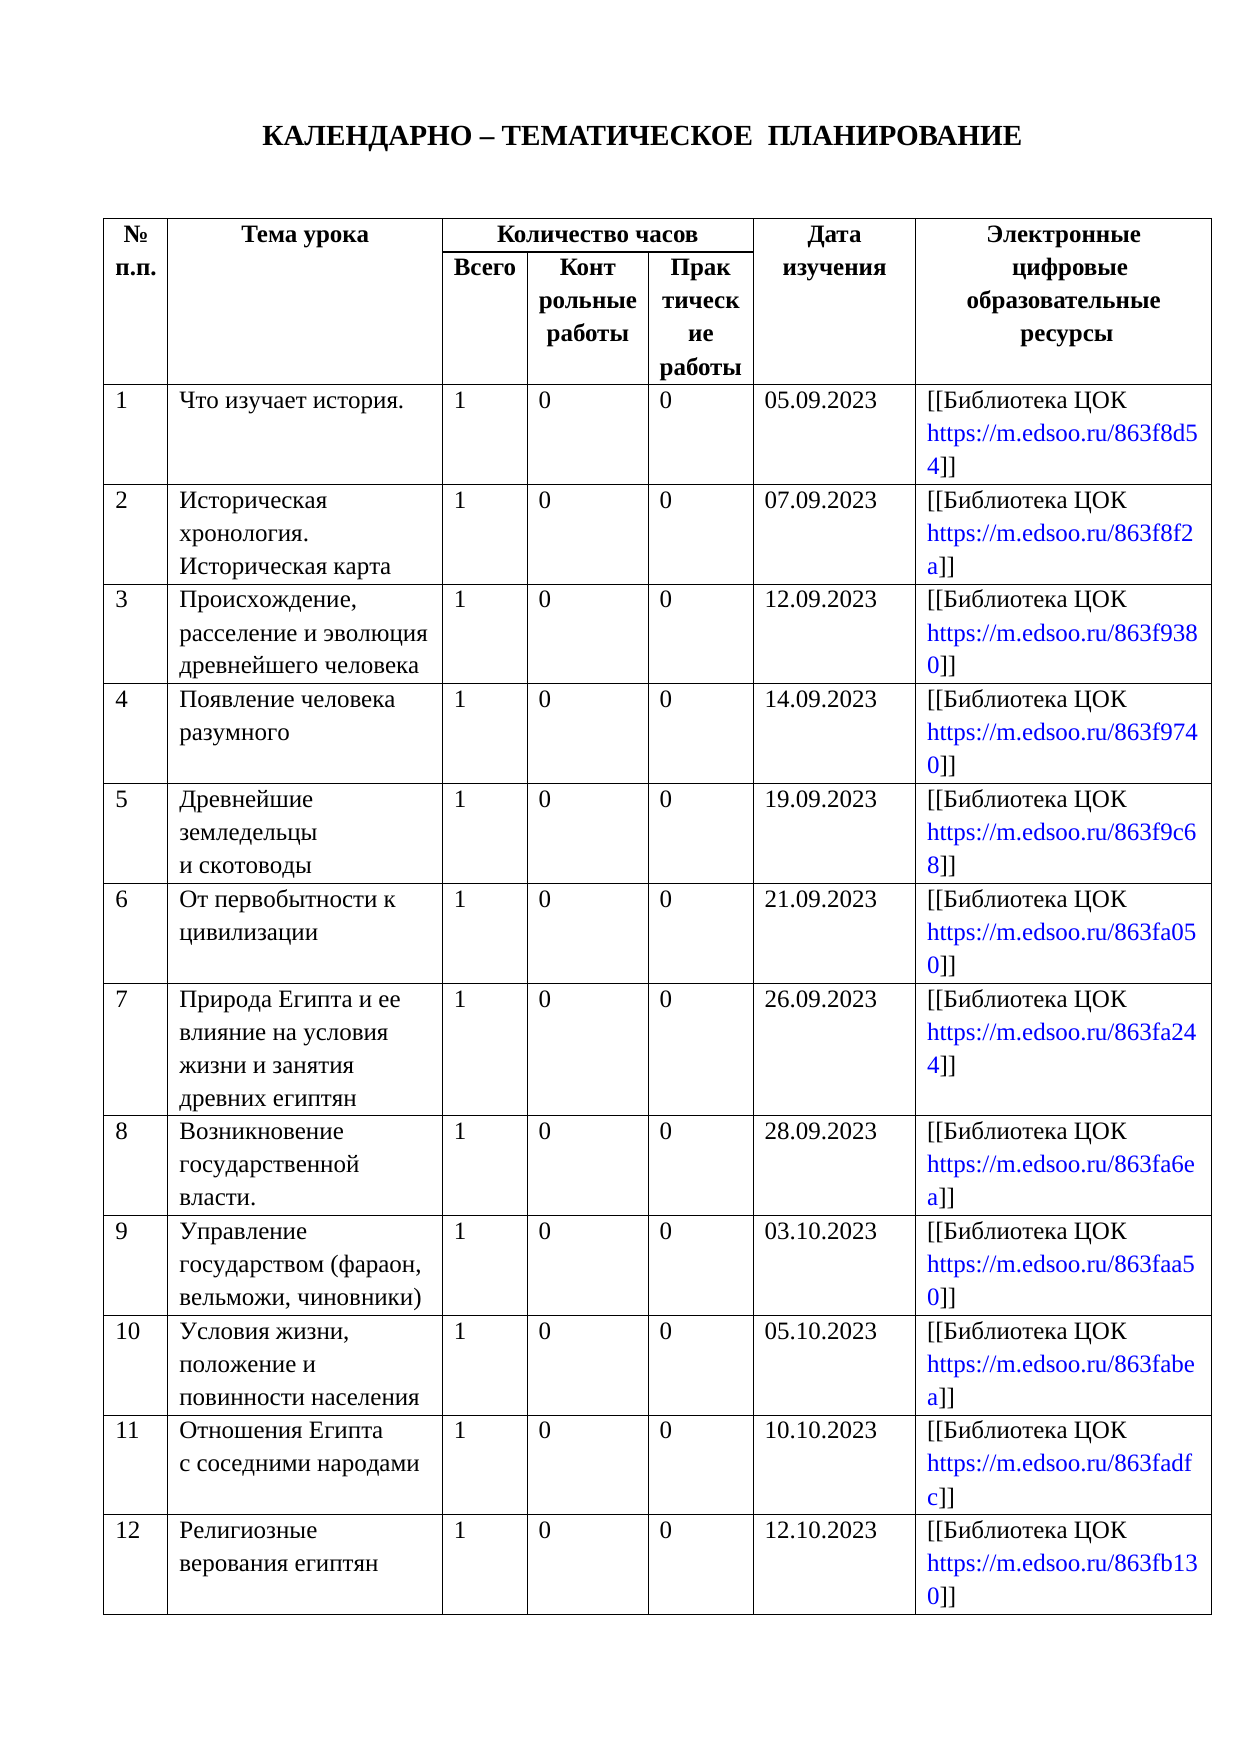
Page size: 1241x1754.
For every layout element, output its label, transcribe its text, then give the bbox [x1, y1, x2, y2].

table_cell 07.09.2023 [754, 485, 915, 583]
table_cell [[Библиотека ЦОК https://m.edsoo.ru/863fa6ea]] [916, 1116, 1211, 1215]
table_cell 6 [104, 884, 167, 983]
table_cell 0 [528, 385, 648, 484]
table_header Дата изучения [754, 219, 915, 384]
table_cell 9 [104, 1216, 167, 1315]
table_cell 0 [649, 385, 753, 484]
table_cell 5 [104, 784, 167, 883]
table_cell Природа Египта и ее влияние на условия жизни и занятия древних египтян [168, 984, 442, 1115]
table_cell 14.09.2023 [754, 684, 915, 783]
table_cell Появление человека разумного [168, 684, 442, 783]
table_header Количество часов [443, 219, 753, 251]
table_cell 0 [528, 585, 648, 683]
table_cell 1 [443, 485, 527, 583]
table_cell 0 [649, 1515, 753, 1614]
table_header Тема урока [168, 219, 442, 384]
table_cell 0 [528, 684, 648, 783]
table_cell 0 [649, 1116, 753, 1215]
table_cell 0 [528, 1116, 648, 1215]
table_cell Конт рольные работы [528, 253, 648, 384]
table_cell 26.09.2023 [754, 984, 915, 1115]
table_cell 0 [528, 884, 648, 983]
table_cell 19.09.2023 [754, 784, 915, 883]
table_cell 7 [104, 984, 167, 1115]
table_cell [[Библиотека ЦОК https://m.edsoo.ru/863f9380]] [916, 585, 1211, 683]
table_cell 1 [443, 1216, 527, 1315]
table_cell [[Библиотека ЦОК https://m.edsoo.ru/863fabea]] [916, 1316, 1211, 1414]
table_cell Историческая хронология. Историческая карта [168, 485, 442, 583]
table_cell 1 [443, 884, 527, 983]
table_cell 3 [104, 585, 167, 683]
table_cell 1 [443, 984, 527, 1115]
table_cell 12 [104, 1515, 167, 1614]
table_cell [[Библиотека ЦОК https://m.edsoo.ru/863f8f2a]] [916, 485, 1211, 583]
table_cell Происхождение, расселение и эволюция древнейшего человека [168, 585, 442, 683]
table_cell 12.10.2023 [754, 1515, 915, 1614]
table_cell 1 [443, 684, 527, 783]
table_cell 0 [528, 1416, 648, 1514]
table_cell 28.09.2023 [754, 1116, 915, 1215]
table_cell 0 [649, 1316, 753, 1414]
table_cell Прак тические работы [649, 253, 753, 384]
text КАЛЕНДАРНО – ТЕМАТИЧЕСКОЕ ПЛАНИРОВАНИЕ [103, 118, 1181, 152]
table_cell [[Библиотека ЦОК https://m.edsoo.ru/863fb130]] [916, 1515, 1211, 1614]
table_cell Что изучает история. [168, 385, 442, 484]
table_cell 0 [649, 784, 753, 883]
table_cell Отношения Египта с соседними народами [168, 1416, 442, 1514]
table_cell 0 [528, 1316, 648, 1414]
table_cell 0 [528, 1515, 648, 1614]
table_cell 10 [104, 1316, 167, 1414]
table_cell 1 [104, 385, 167, 484]
table_cell 03.10.2023 [754, 1216, 915, 1315]
table_cell Условия жизни, положение и повинности населения [168, 1316, 442, 1414]
table_cell 4 [104, 684, 167, 783]
table_cell Древнейшие земледельцы и скотоводы [168, 784, 442, 883]
table_cell 1 [443, 385, 527, 484]
table_cell Религиозные верования египтян [168, 1515, 442, 1614]
table_cell 0 [649, 485, 753, 583]
table_cell [[Библиотека ЦОК https://m.edsoo.ru/863fa050]] [916, 884, 1211, 983]
table_cell [[Библиотека ЦОК https://m.edsoo.ru/863f9c68]] [916, 784, 1211, 883]
table_header Электронные цифровые образовательные ресурсы [916, 219, 1211, 384]
table_cell 0 [528, 784, 648, 883]
table_cell 0 [649, 1416, 753, 1514]
table_cell [[Библиотека ЦОК https://m.edsoo.ru/863faa50]] [916, 1216, 1211, 1315]
table_cell 0 [528, 984, 648, 1115]
table_cell 1 [443, 1515, 527, 1614]
table_cell 05.10.2023 [754, 1316, 915, 1414]
table_cell 1 [443, 1316, 527, 1414]
table_cell 2 [104, 485, 167, 583]
table_cell [[Библиотека ЦОК https://m.edsoo.ru/863fa244]] [916, 984, 1211, 1115]
table_cell 0 [649, 684, 753, 783]
table_cell 11 [104, 1416, 167, 1514]
table_cell 05.09.2023 [754, 385, 915, 484]
table_cell [[Библиотека ЦОК https://m.edsoo.ru/863fadfc]] [916, 1416, 1211, 1514]
table_header № п.п. [104, 219, 167, 384]
table_cell 1 [443, 1416, 527, 1514]
table_cell Возникновение государственной власти. [168, 1116, 442, 1215]
table_cell 0 [649, 1216, 753, 1315]
table_cell От первобытности к цивилизации [168, 884, 442, 983]
table_cell Всего [443, 253, 527, 384]
table_cell 10.10.2023 [754, 1416, 915, 1514]
table_cell 1 [443, 1116, 527, 1215]
table_cell 0 [649, 585, 753, 683]
table_cell 21.09.2023 [754, 884, 915, 983]
table_cell 8 [104, 1116, 167, 1215]
table_cell [[Библиотека ЦОК https://m.edsoo.ru/863f8d54]] [916, 385, 1211, 484]
table_cell 0 [528, 485, 648, 583]
table_cell [[Библиотека ЦОК https://m.edsoo.ru/863f9740]] [916, 684, 1211, 783]
table_cell 12.09.2023 [754, 585, 915, 683]
table_cell Управление государством (фараон, вельможи, чиновники) [168, 1216, 442, 1315]
table_cell 0 [649, 884, 753, 983]
table_cell 1 [443, 585, 527, 683]
table_cell 1 [443, 784, 527, 883]
table_cell 0 [528, 1216, 648, 1315]
table_cell 0 [649, 984, 753, 1115]
